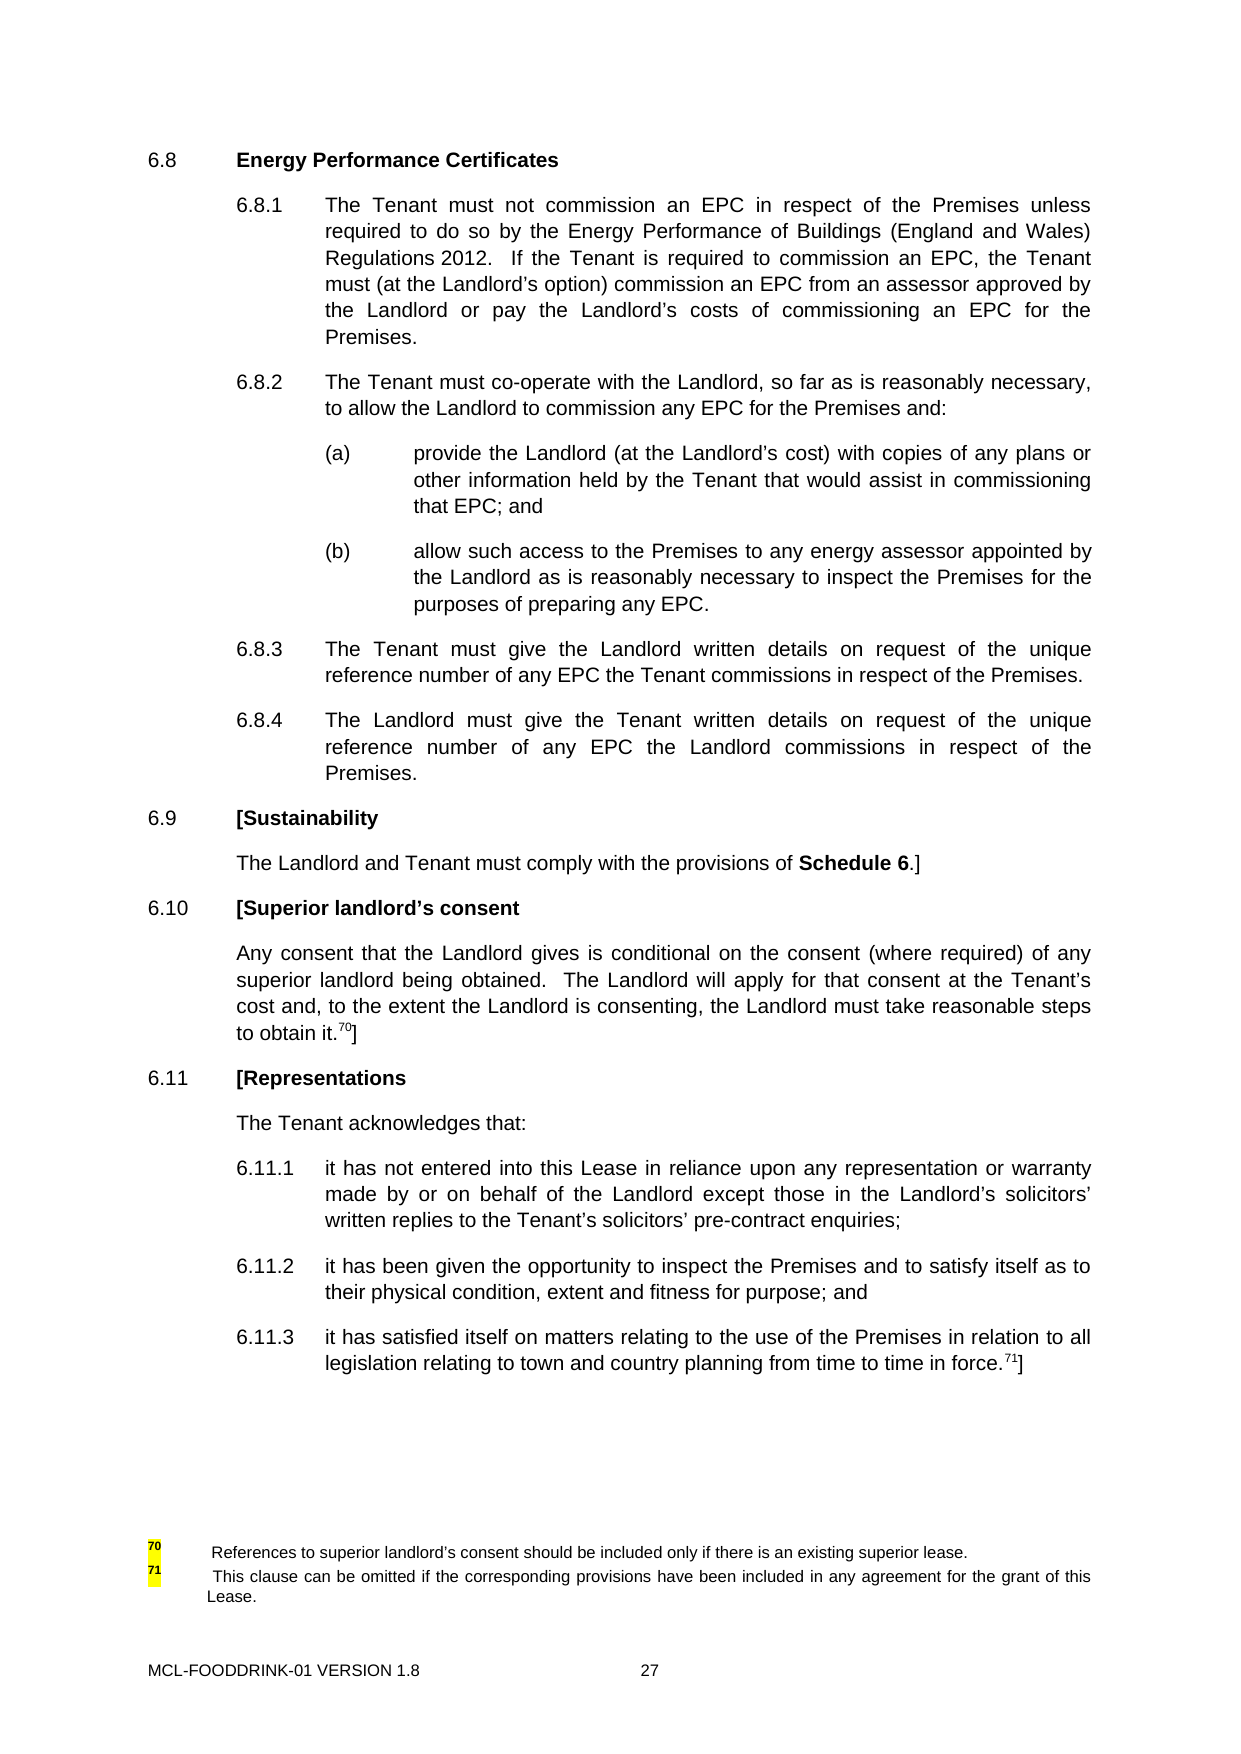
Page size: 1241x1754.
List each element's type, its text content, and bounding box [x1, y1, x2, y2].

subtitle The Tenant must co-operate with the Landlord, so far as is reasonably necessary, to allow the Landlord to commission any EPC for the Premises and: [236, 369, 1093, 420]
subtitle [Superior landlord’s consent [148, 896, 1093, 920]
subtitle The Tenant must give the Landlord written details on request of the unique reference number of any EPC the Tenant commissions in respect of the Premises. [236, 637, 1093, 687]
text The Tenant acknowledges that: [236, 1111, 1093, 1134]
subtitle it has not entered into this Lease in reliance upon any representation or warranty made by or on behalf of the Landlord except those in the Landlord’s solicitors’ written replies to the Tenant’s solicitors’ pre-contract enquiries; [236, 1156, 1093, 1232]
subtitle Energy Performance Certificates [148, 148, 1093, 172]
subtitle allow such access to the Premises to any energy assessor appointed by the Landlord as is reasonably necessary to inspect the Premises for the purposes of preparing any EPC. [325, 539, 1093, 616]
text Any consent that the Landlord gives is conditional on the consent (where required) of any superior landlord being obtained. The Landlord will apply for that consent at the Tenant’s cost and, to the extent the Landlord is consenting, the Landlord must take reasonable steps to obtain it.] [236, 941, 1093, 1044]
text The Landlord and Tenant must comply with the provisions of Schedule 6.] [236, 851, 1093, 875]
subtitle [Representations [148, 1065, 1093, 1089]
subtitle The Tenant must not commission an EPC in respect of the Premises unless required to do so by the Energy Performance of Buildings (England and Wales) Regulations 2012. If the Tenant is required to commission an EPC, the Tenant must (at the Landlord’s option) commission an EPC from an assessor approved by the Landlord or pay the Landlord’s costs of commissioning an EPC for the Premises. [236, 193, 1093, 348]
subtitle The Landlord must give the Tenant written details on request of the unique reference number of any EPC the Landlord commissions in respect of the Premises. [236, 708, 1093, 785]
subtitle it has been given the opportunity to inspect the Premises and to satisfy itself as to their physical condition, extent and fitness for purpose; and [236, 1253, 1093, 1304]
subtitle it has satisfied itself on matters relating to the use of the Premises in relation to all legislation relating to town and country planning from time to time in force.] [236, 1325, 1093, 1375]
subtitle [Sustainability [148, 806, 1093, 830]
subtitle provide the Landlord (at the Landlord’s cost) with copies of any plans or other information held by the Tenant that would assist in commissioning that EPC; and [325, 441, 1093, 518]
